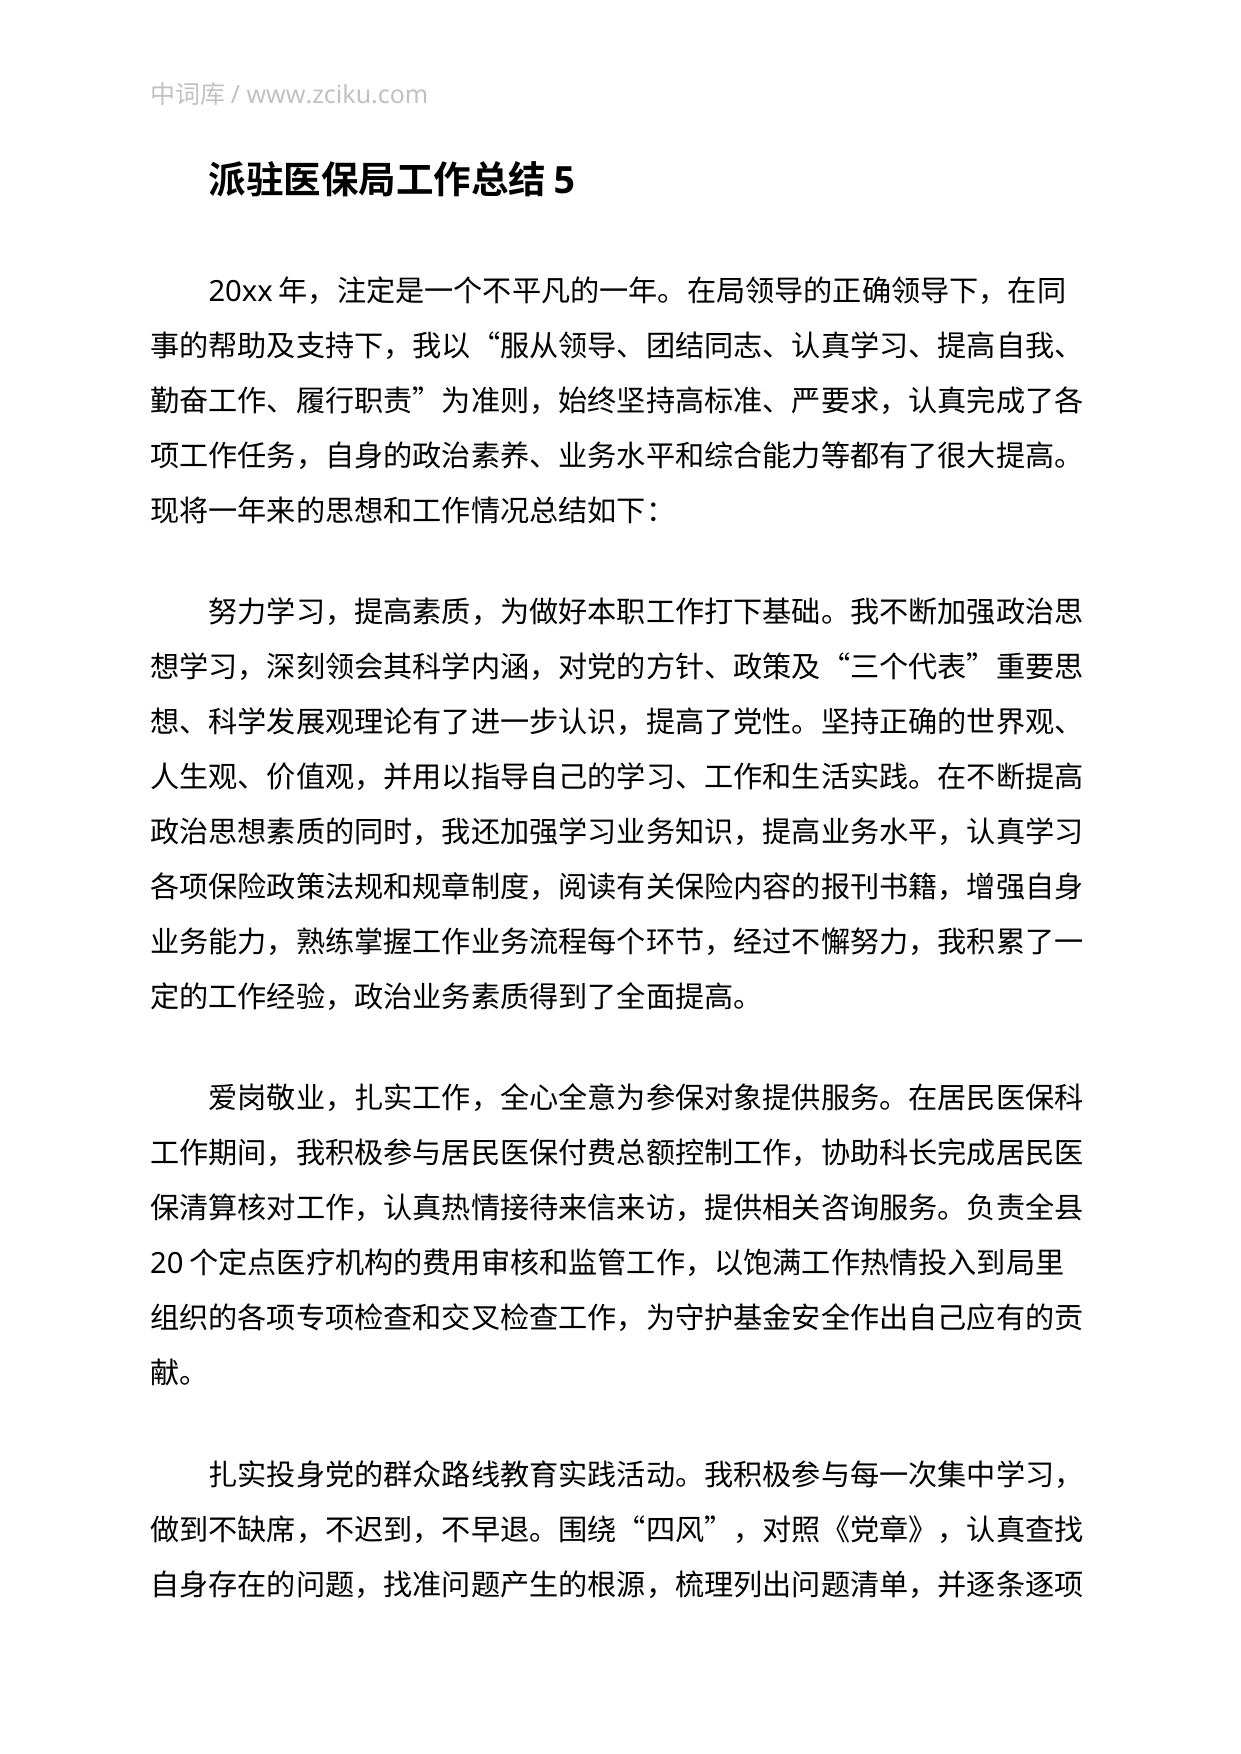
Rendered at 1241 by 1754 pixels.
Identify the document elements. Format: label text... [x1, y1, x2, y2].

text 派驻医保局工作总结5 [150, 150, 1090, 204]
text 20xx年，注定是一个不平凡的一年。在局领导的正确领导下，在同事的帮助及支持下，我以“服从领导、团结同志、认真学习、提高自我、勤奋工作、履行职责”为准则，始终坚持高标准、严要求，认真完成了各项工作任务，自身的政治素养、业务水平和综合能力等都有了很大提高。现将一年来的思想和工作情况总结如下： [150, 268, 1090, 529]
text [150, 1451, 1090, 1603]
text 努力学习，提高素质，为做好本职工作打下基础。我不断加强政治思想学习，深刻领会其科学内涵，对党的方针、政策及“三个代表”重要思想、科学发展观理论有了进一步认识，提高了党性。坚持正确的世界观、人生观、价值观，并用以指导自己的学习、工作和生活实践。在不断提高政治思想素质的同时，我还加强学习业务知识，提高业务水平，认真学习各项保险政策法规和规章制度，阅读有关保险内容的报刊书籍，增强自身业务能力，熟练掌握工作业务流程每个环节，经过不懈努力，我积累了一定的工作经验，政治业务素质得到了全面提高。 [150, 589, 1090, 1016]
text 爱岗敬业，扎实工作，全心全意为参保对象提供服务。在居民医保科工作期间，我积极参与居民医保付费总额控制工作，协助科长完成居民医保清算核对工作，认真热情接待来信来访，提供相关咨询服务。负责全县20个定点医疗机构的费用审核和监管工作，以饱满工作热情投入到局里组织的各项专项检查和交叉检查工作，为守护基金安全作出自己应有的贡献。 [150, 1075, 1090, 1392]
